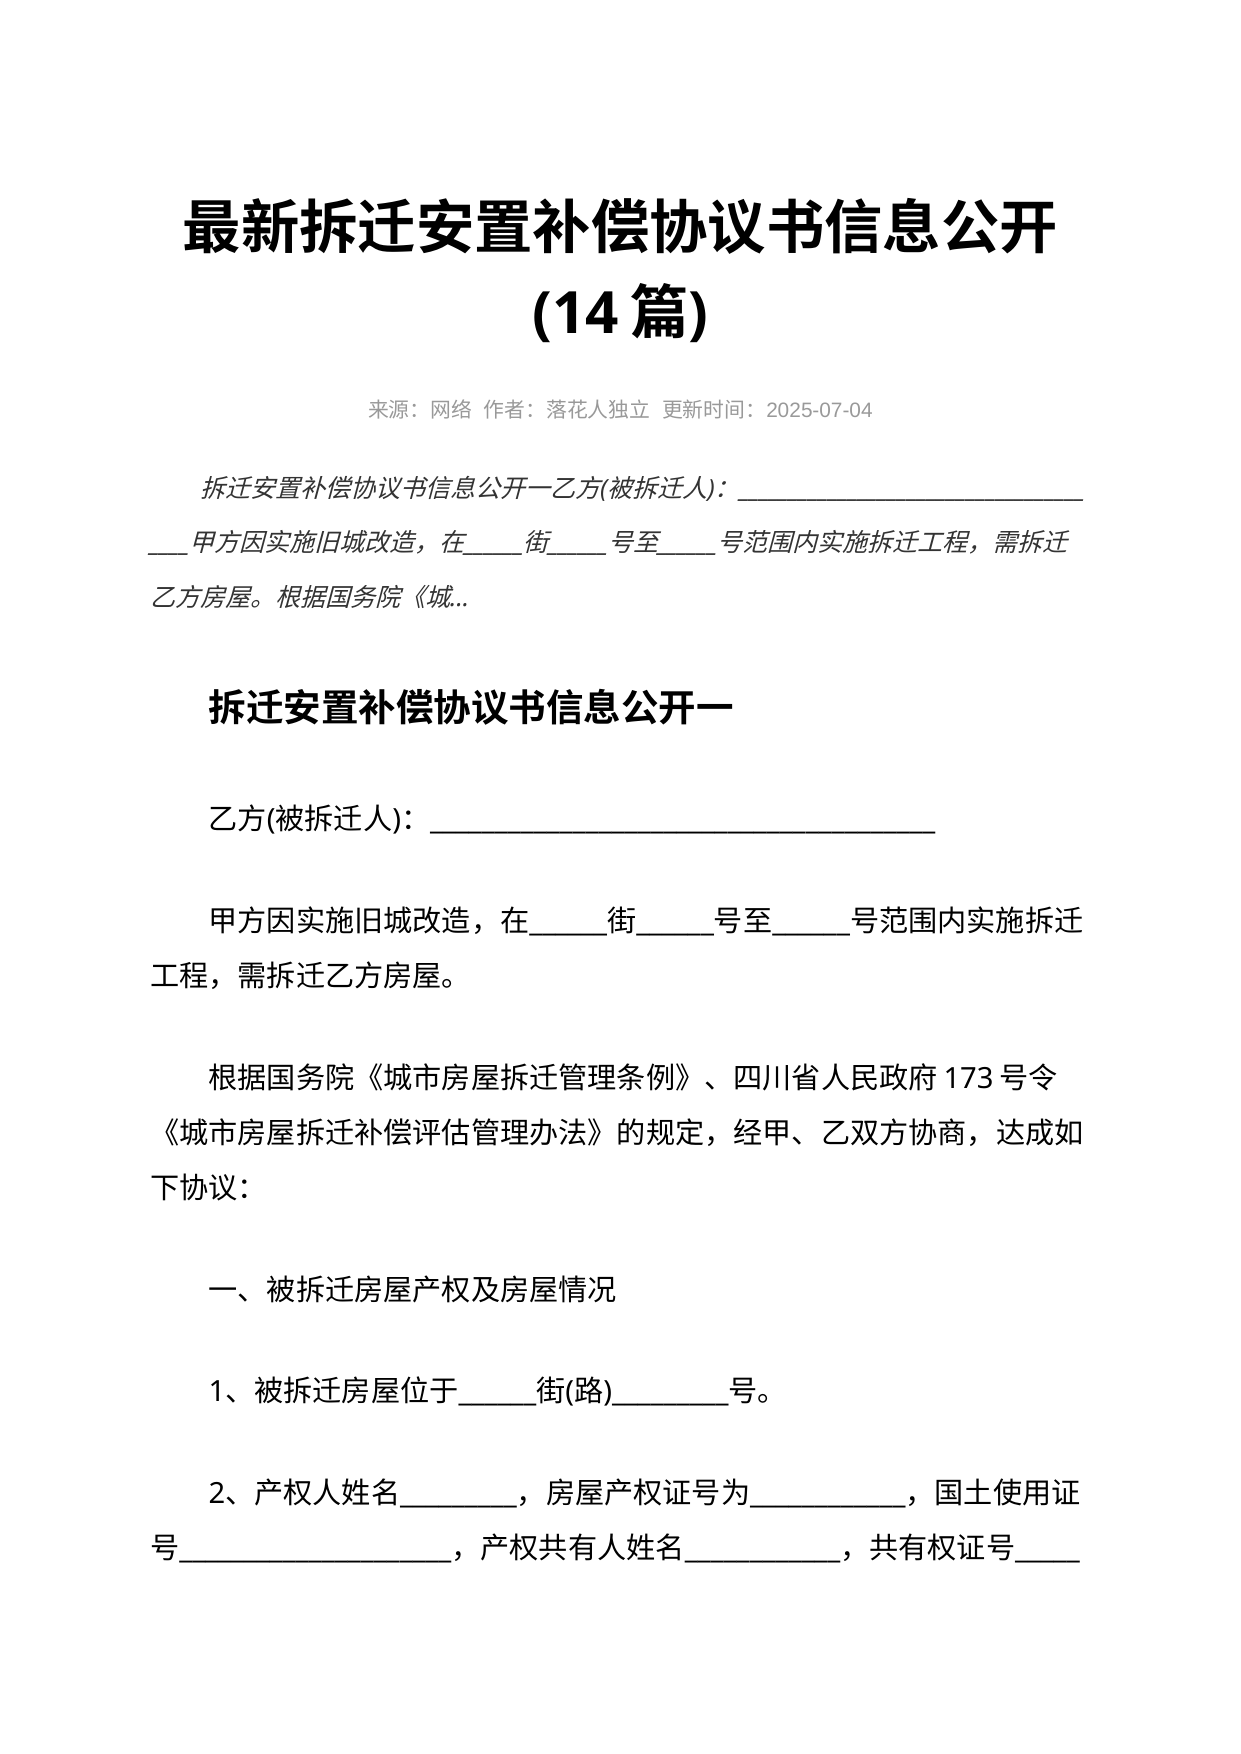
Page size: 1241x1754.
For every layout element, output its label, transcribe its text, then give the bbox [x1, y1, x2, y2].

text 拆迁安置补偿协议书信息公开一 [150, 678, 1090, 732]
subtitle 最新拆迁安置补偿协议书信息公开(14篇) [150, 181, 1090, 351]
text 一、被拆迁房屋产权及房屋情况 [150, 1266, 1090, 1308]
text 来源：网络 作者：落花人独立 更新时间：2025-07-04 [150, 397, 1090, 421]
text 拆迁安置补偿协议书信息公开一乙方(被拆迁人)：_______________________________________甲方因实施旧城改造，在______街______号至______号范围内实施拆迁工程，需拆迁乙方房屋。根据国务院《城... [150, 468, 1090, 613]
text 乙方(被拆迁人)：_______________________________________ [150, 796, 1090, 838]
text 1、被拆迁房屋位于______街(路)_________号。 [150, 1368, 1090, 1410]
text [150, 1470, 1090, 1567]
text 甲方因实施旧城改造，在______街______号至______号范围内实施拆迁工程，需拆迁乙方房屋。 [150, 898, 1090, 995]
text 根据国务院《城市房屋拆迁管理条例》、四川省人民政府173号令《城市房屋拆迁补偿评估管理办法》的规定，经甲、乙双方协商，达成如下协议： [150, 1054, 1090, 1207]
